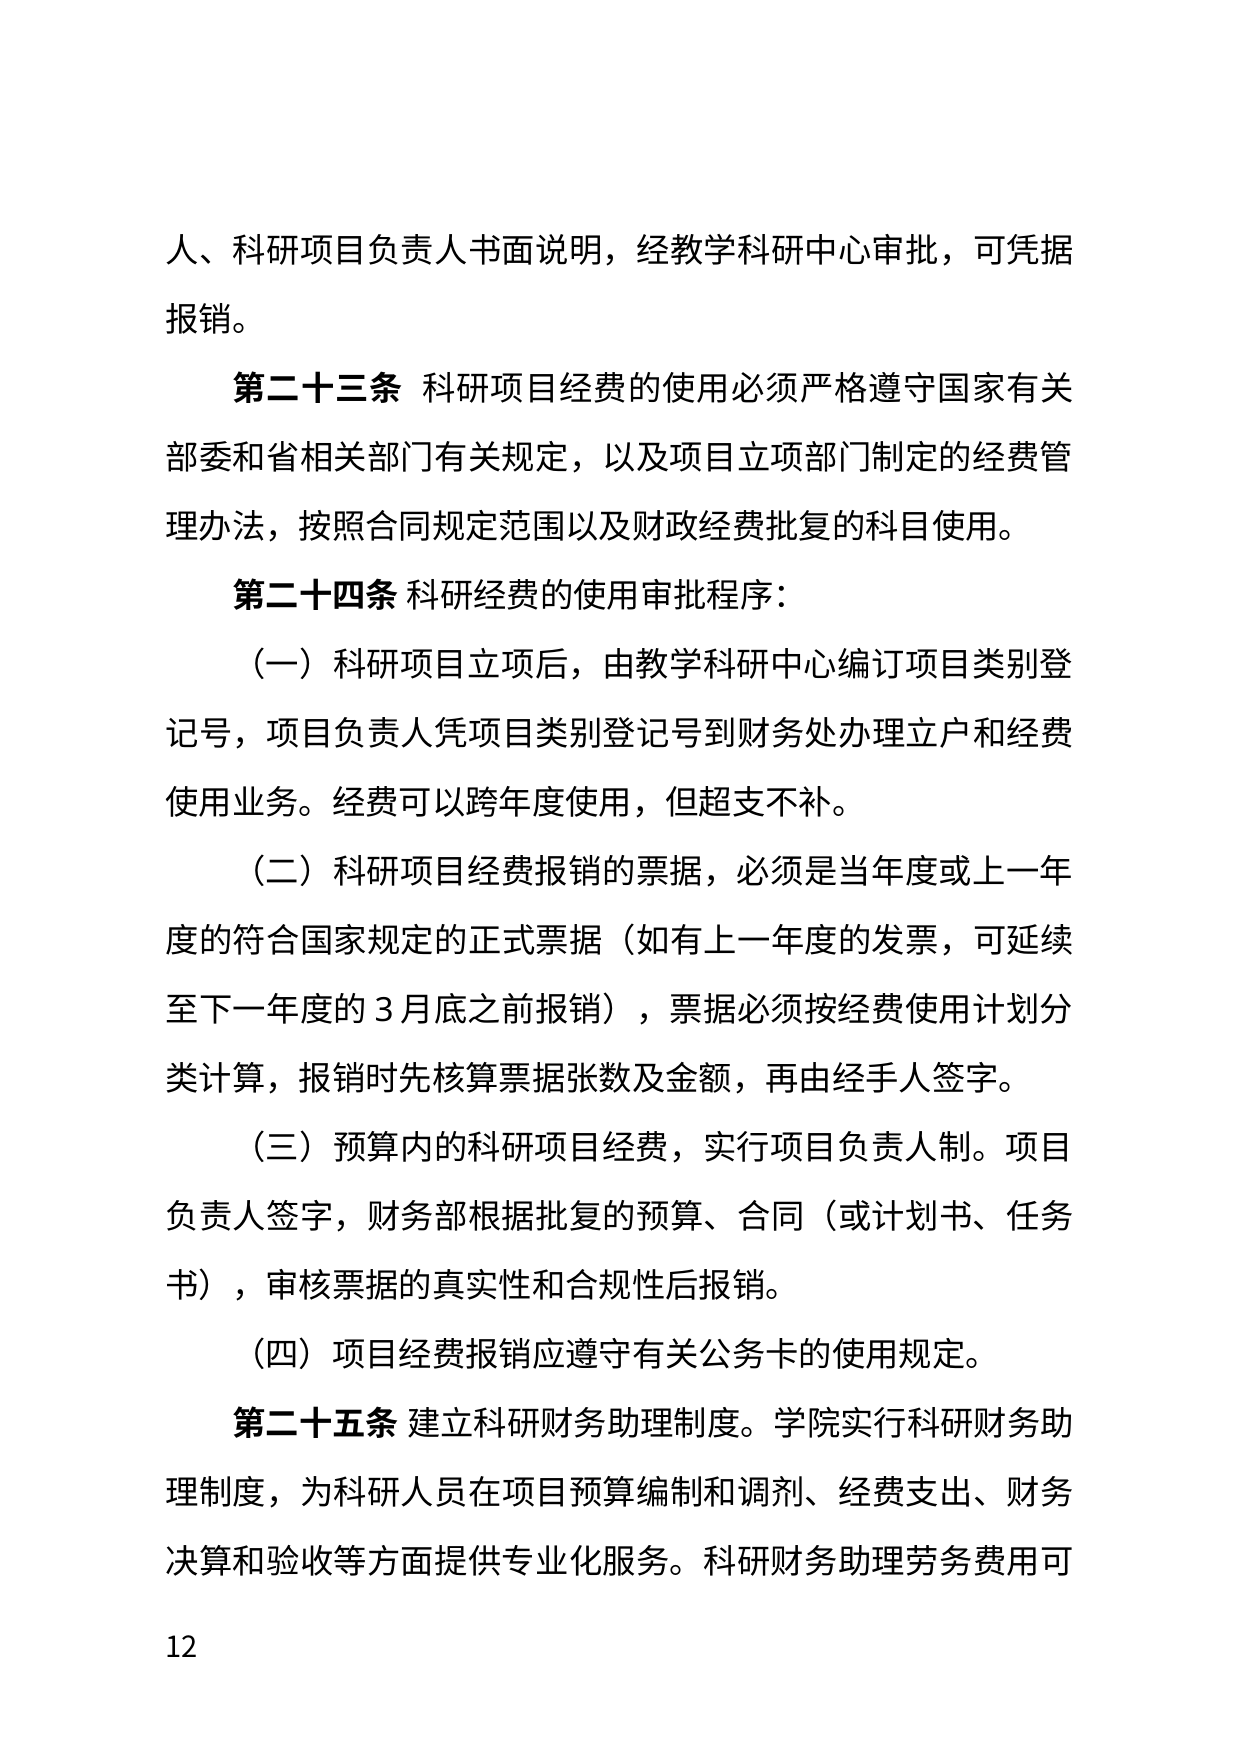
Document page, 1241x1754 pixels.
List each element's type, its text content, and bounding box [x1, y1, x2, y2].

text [165, 1386, 1075, 1593]
text 第二十三条 科研项目经费的使用必须严格遵守国家有关部委和省相关部门有关规定，以及项目立项部门制定的经费管理办法，按照合同规定范围以及财政经费批复的科目使用。 [165, 352, 1075, 559]
text 第二十四条 科研经费的使用审批程序： [165, 559, 1075, 628]
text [165, 214, 1075, 352]
text （三）预算内的科研项目经费，实行项目负责人制。项目负责人签字，财务部根据批复的预算、合同（或计划书、任务书），审核票据的真实性和合规性后报销。 [165, 1110, 1075, 1317]
text （四）项目经费报销应遵守有关公务卡的使用规定。 [165, 1317, 1075, 1386]
text （二）科研项目经费报销的票据，必须是当年度或上一年度的符合国家规定的正式票据（如有上一年度的发票，可延续至下一年度的3月底之前报销），票据必须按经费使用计划分类计算，报销时先核算票据张数及金额，再由经手人签字。 [165, 834, 1075, 1110]
text （一）科研项目立项后，由教学科研中心编订项目类别登记号，项目负责人凭项目类别登记号到财务处办理立户和经费使用业务。经费可以跨年度使用，但超支不补。 [165, 628, 1075, 834]
